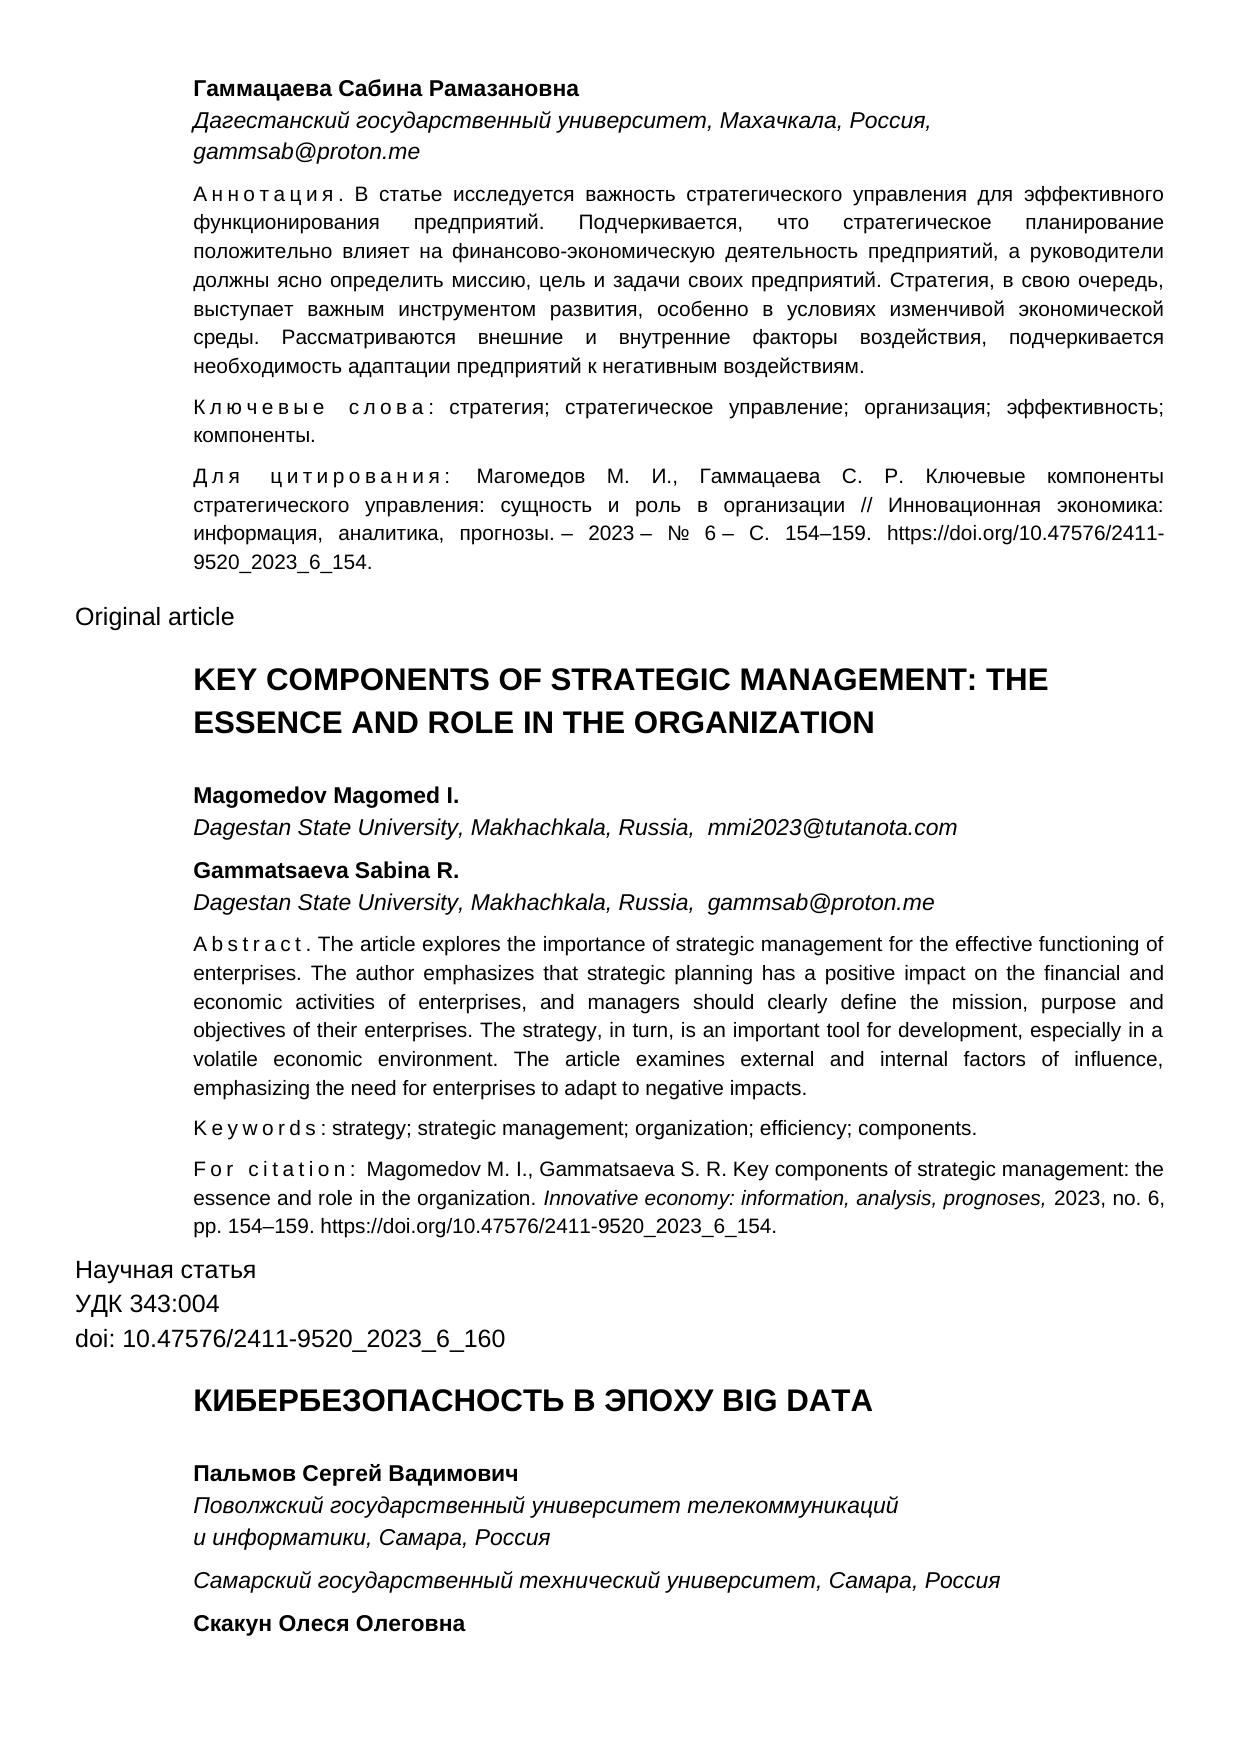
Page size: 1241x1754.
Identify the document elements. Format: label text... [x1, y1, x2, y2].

text Самарский государственный технический университет, Самара, Россия [193, 1567, 1165, 1593]
text Научная статья [75, 1255, 1165, 1283]
text Кибербезопасность в эпоху Big Data [193, 1382, 1165, 1418]
text Dagestan State University, Makhachkala, Russia, gammsab@proton.me [193, 889, 1165, 915]
text Аннотация. В статье исследуется важность стратегического управления для эффективного функционирования предприятий. Подчеркивается, что стратегическое планирование положительно влияет на финансово-экономическую деятельность предприятий, а руководители должны ясно определить миссию, цель и задачи своих предприятий. Стратегия, в свою очередь, выступает важным инструментом развития, особенно в условиях изменчивой экономической среды. Рассматриваются внешние и внутренние факторы воздействия, подчеркивается необходимость адаптации предприятий к негативным воздействиям. [193, 181, 1165, 378]
text Magomedov Magomed I. [193, 782, 1165, 808]
text Ключевые слова: стратегия; стратегическое управление; организация; эффективность; компоненты. [193, 394, 1165, 447]
text Abstract. The article explores the importance of strategic management for the effective functioning of enterprises. The author emphasizes that strategic planning has a positive impact on the financial and economic activities of enterprises, and managers should clearly define the mission, purpose and objectives of their enterprises. The strategy, in turn, is an important tool for development, especially in a volatile economic environment. The article examines external and internal factors of influence, emphasizing the need for enterprises to adapt to negative impacts. [193, 932, 1165, 1100]
text Для цитирования: Магомедов М. И., Гаммацаева С. Р. Ключевые компоненты стратегического управления: сущность и роль в организации // Инновационная экономика: информация, аналитика, прогнозы. – 2023 – № 6 – С. 154–159. https://doi.org/10.47576/2411-9520_2023_6_154. [193, 464, 1165, 574]
text УДК 343:004 [75, 1289, 1165, 1318]
text Original article [75, 602, 1165, 631]
text Гаммацаева Сабина Рамазановна [193, 75, 1165, 101]
text Keywords: strategy; strategic management; organization; efficiency; components. [193, 1116, 1165, 1140]
text Key components of strategic management: the essence and role in the organization [193, 661, 1165, 739]
text Dagestan State University, Makhachkala, Russia, mmi2023@tutanota.com [193, 814, 1165, 840]
text Пальмов Сергей Вадимович [193, 1460, 1165, 1487]
text For citation: Magomedov M. I., Gammatsaeva S. R. Key components of strategic management: the essence and role in the organization. Innovative economy: information, analysis, prognoses, 2023, no. 6, pp. 154–159. https://doi.org/10.47576/2411-9520_2023_6_154. [193, 1157, 1165, 1238]
text Поволжский государственный университет телекоммуникаций и информатики, Самара, Россия [193, 1492, 1165, 1550]
text Дагестанский государственный университет, Махачкала, Россия, gammsab@proton.me [193, 107, 1165, 164]
text doi: 10.47576/2411-9520_2023_6_160 [75, 1324, 1165, 1352]
text Скакун Олеся Олеговна [193, 1610, 1165, 1637]
text Gammatsaeva Sabina R. [193, 857, 1165, 883]
